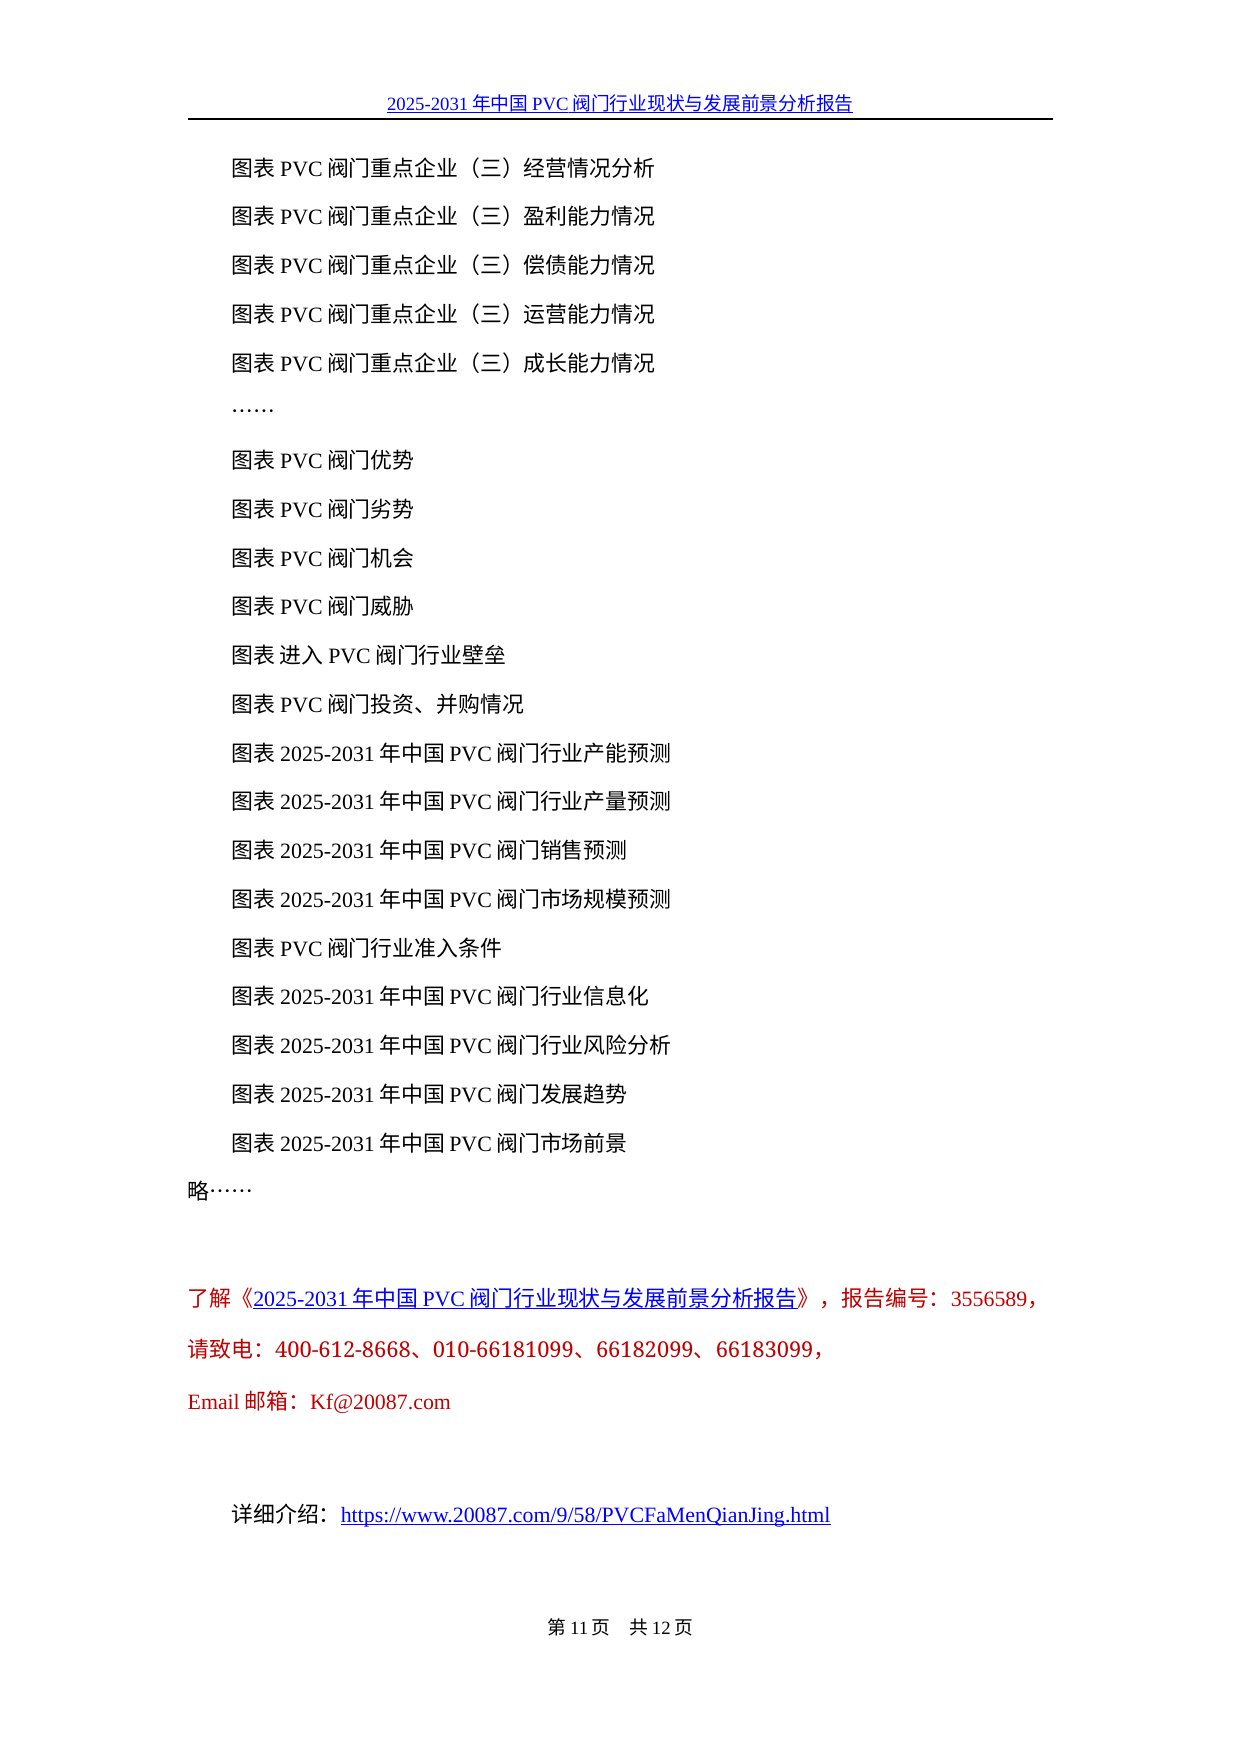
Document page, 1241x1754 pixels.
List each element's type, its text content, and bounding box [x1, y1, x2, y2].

text Email邮箱：Kf@20087.com [187, 1383, 1053, 1416]
text 详细介绍：https://www.20087.com/9/58/PVCFaMenQianJing.html [187, 1496, 1053, 1529]
text 了解《2025-2031年中国PVC阀门行业现状与发展前景分析报告》，报告编号：3556589， [187, 1280, 1053, 1313]
text 请致电：400-612-8668、010-66181099、66182099、66183099， [187, 1332, 1053, 1364]
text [187, 150, 1053, 1206]
